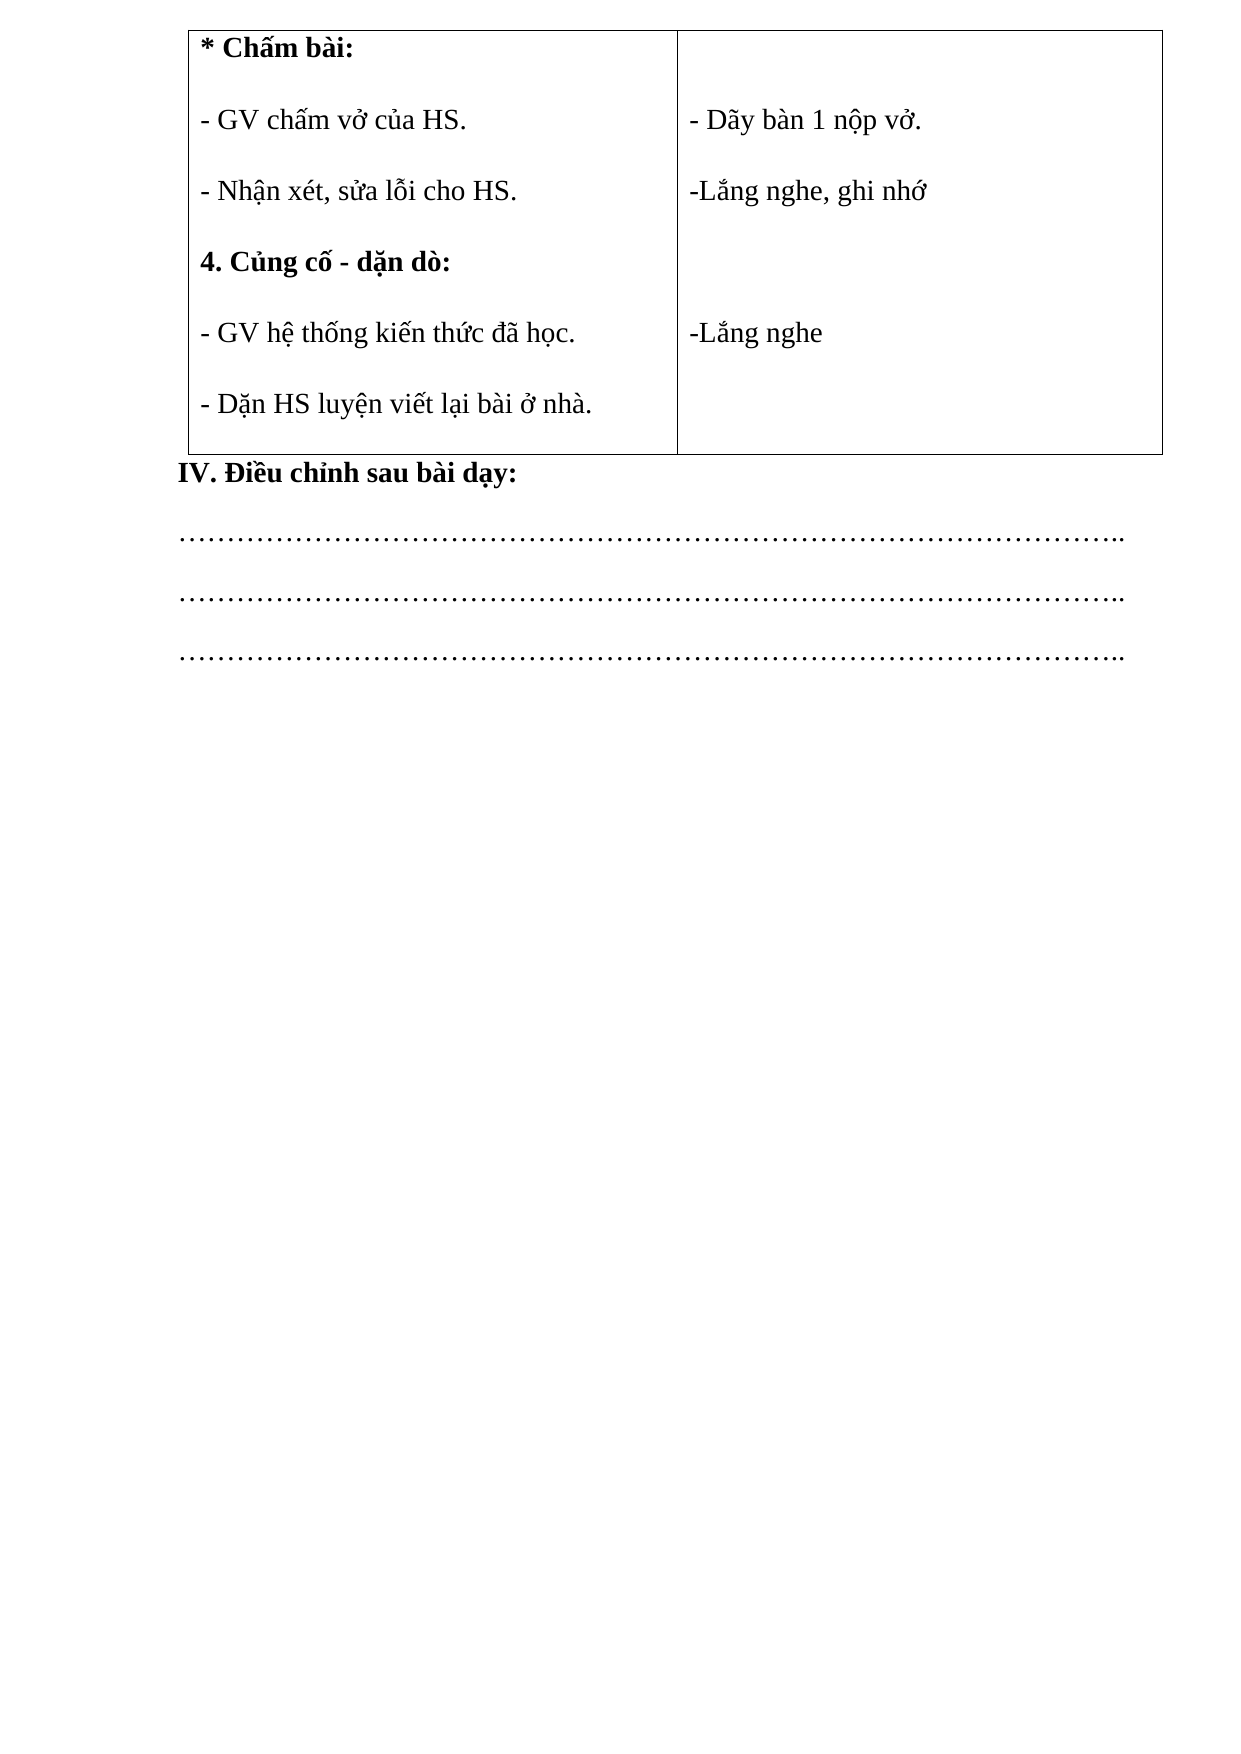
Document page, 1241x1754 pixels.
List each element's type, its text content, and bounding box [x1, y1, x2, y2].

text IV. Điều chỉnh sau bài dạy: [177, 455, 1152, 488]
text …………………………………………………………………………………….. [177, 514, 1152, 548]
text …………………………………………………………………………………….. [177, 574, 1152, 607]
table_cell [189, 31, 677, 454]
text …………………………………………………………………………………….. [177, 633, 1152, 667]
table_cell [678, 31, 1162, 454]
